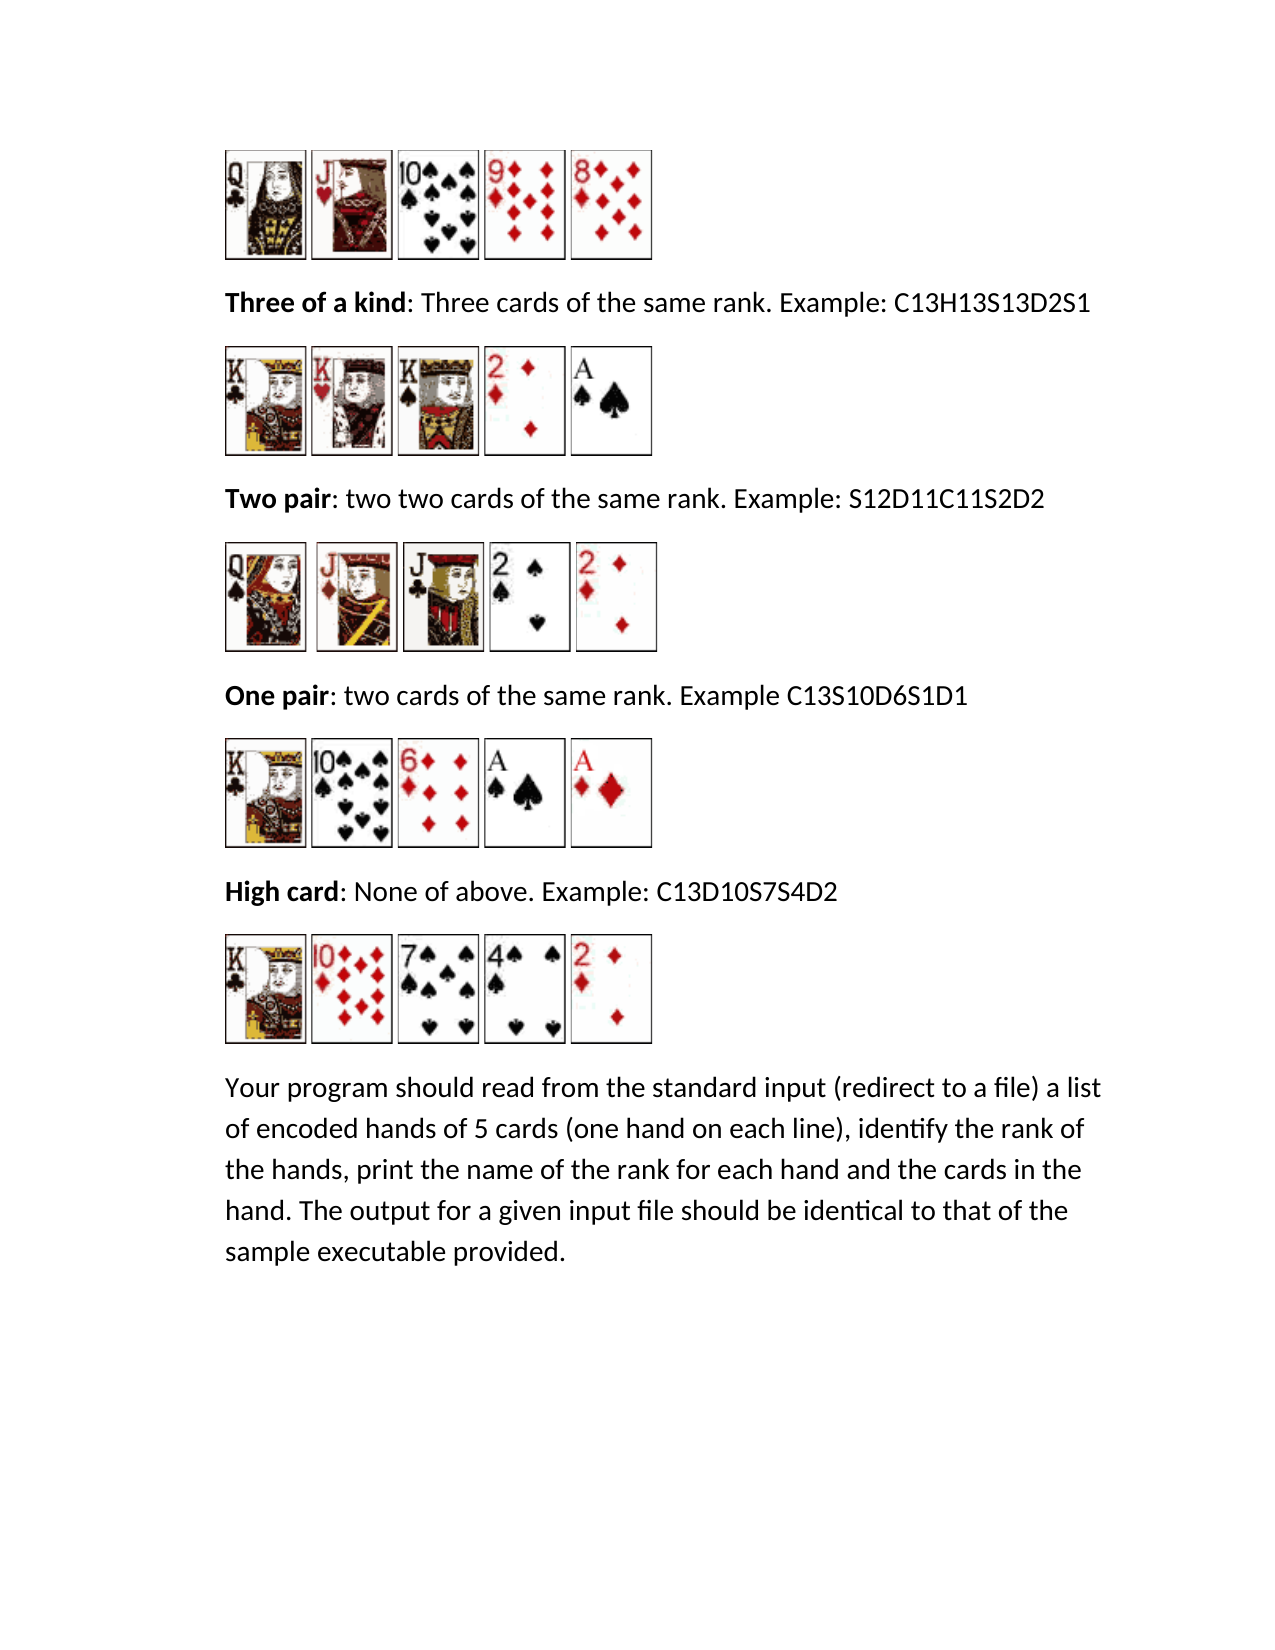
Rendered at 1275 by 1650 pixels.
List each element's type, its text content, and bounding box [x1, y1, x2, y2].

picture [225, 738, 307, 848]
picture [225, 150, 307, 260]
picture [311, 150, 393, 260]
picture [576, 542, 658, 652]
text High card: None of above. Example: C13D10S7S4D2 [225, 873, 1125, 908]
picture [570, 934, 653, 1044]
picture [397, 150, 480, 260]
text Three of a kind: Three cards of the same rank. Example: C13H13S13D2S1 [225, 284, 1125, 320]
picture [316, 542, 398, 652]
text Two pair: two two cards of the same rank. Example: S12D11C11S2D2 [225, 481, 1125, 516]
text Your program should read from the standard input (redirect to a file) a list of encoded hands of 5 cards (one hand on each line), identify the rank of the hands, print the name of the rank for each hand and the cards in the hand. The output for a given input file should be identical to that of the sample executable provided. [225, 1069, 1125, 1268]
picture [570, 738, 653, 848]
picture [397, 346, 480, 456]
picture [484, 738, 566, 848]
picture [484, 934, 566, 1044]
picture [570, 150, 653, 260]
text One pair: two cards of the same rank. Example C13S10D6S1D1 [225, 677, 1125, 712]
picture [311, 738, 393, 848]
picture [225, 542, 307, 652]
picture [225, 346, 307, 456]
picture [484, 150, 566, 260]
picture [397, 934, 480, 1044]
picture [484, 346, 566, 456]
picture [489, 542, 571, 652]
picture [311, 934, 393, 1044]
picture [225, 934, 307, 1044]
picture [397, 738, 480, 848]
picture [570, 346, 653, 456]
picture [311, 346, 393, 456]
picture [403, 542, 485, 652]
